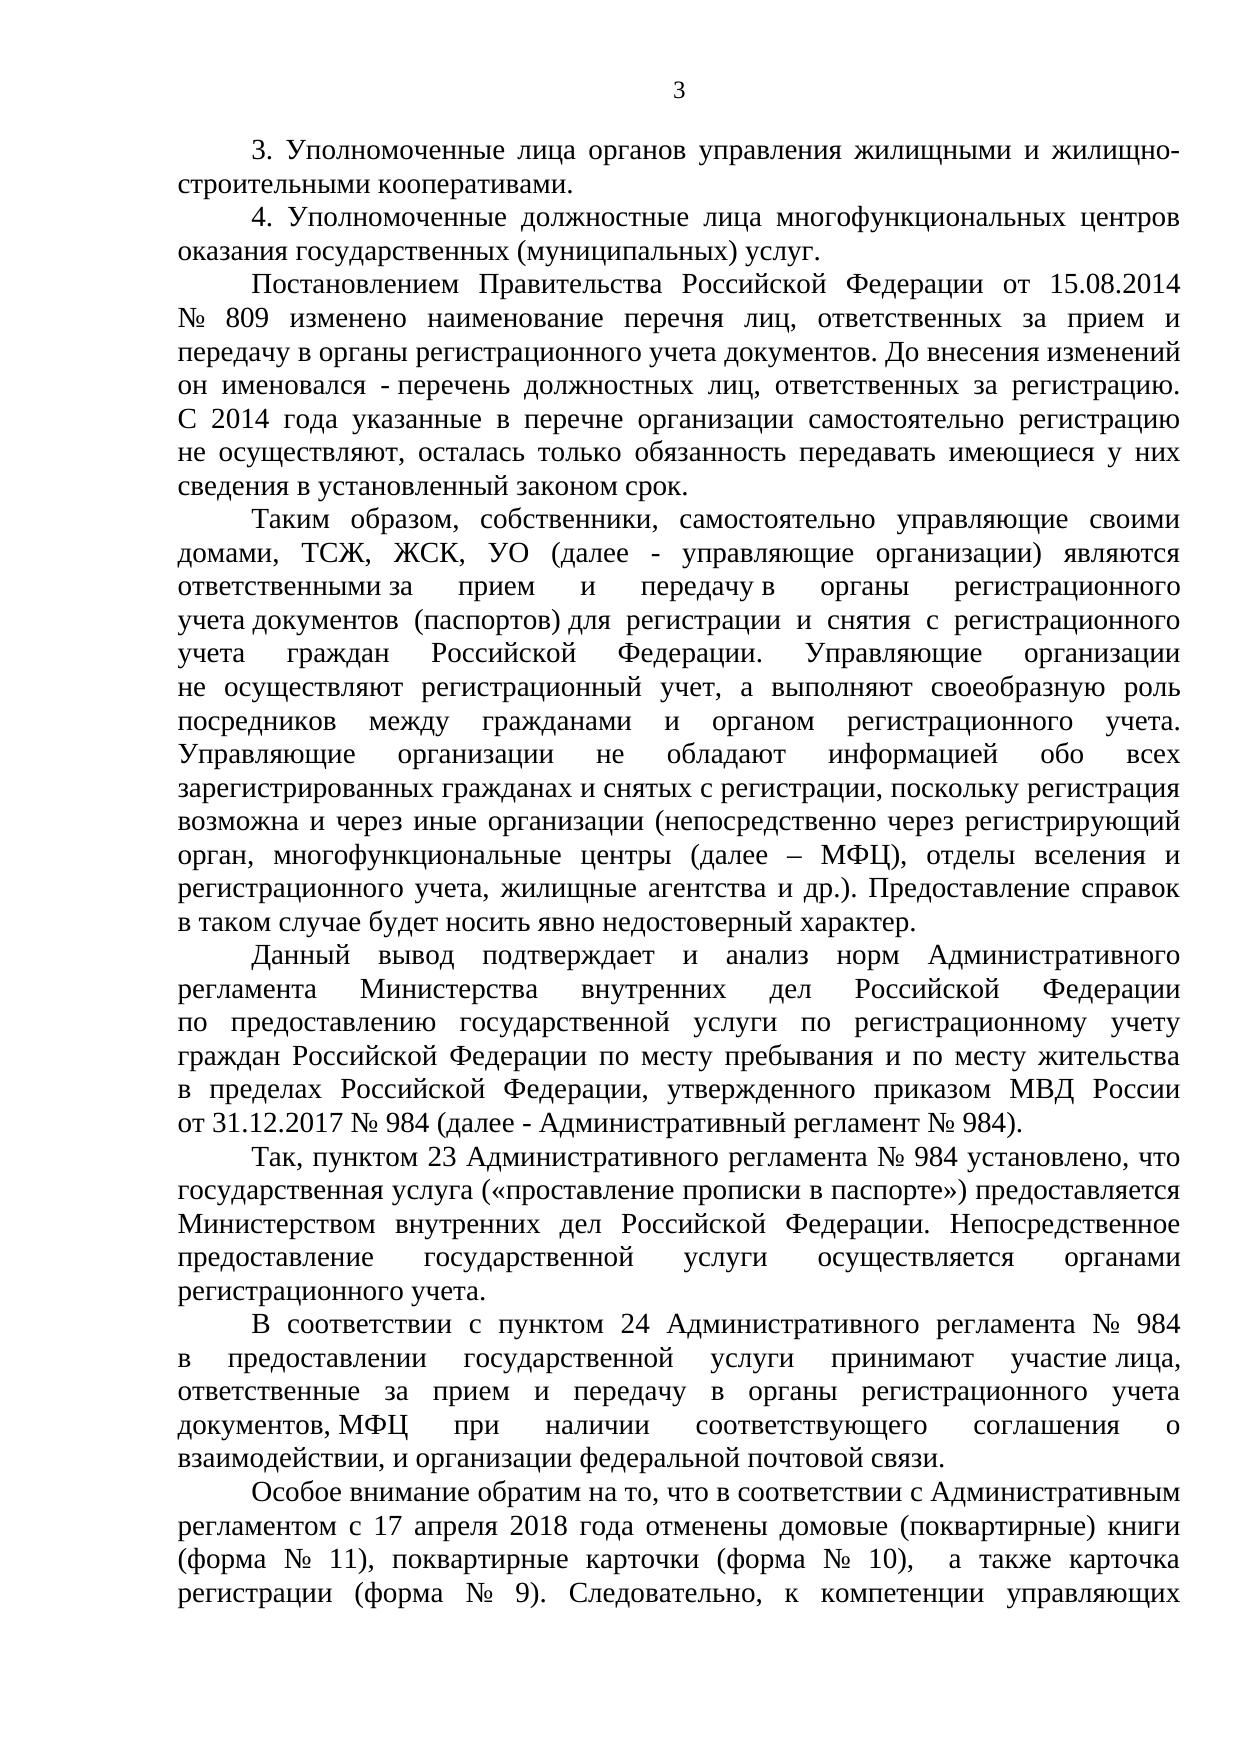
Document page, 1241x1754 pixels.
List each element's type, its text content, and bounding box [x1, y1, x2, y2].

text Постановлением Правительства Российской Федерации от 15.08.2014 № 809 изменено наименование перечня лиц, ответственных за прием и передачу в органы регистрационного учета документов. До внесения изменений он именовался - перечень должностных лиц, ответственных за регистрацию. С 2014 года указанные в перечне организации самостоятельно регистрацию не осуществляют, осталась только обязанность передавать имеющиеся у них сведения в установленный законом срок. [177, 267, 1181, 501]
text 3. Уполномоченные лица органов управления жилищными и жилищно-строительными кооперативами. [177, 132, 1181, 199]
text Так, пунктом 23 Административного регламента № 984 установлено, что государственная услуга («проставление прописки в паспорте») предоставляется Министерством внутренних дел Российской Федерации. Непосредственное предоставление государственной услуги осуществляется органами регистрационного учета. [177, 1139, 1181, 1306]
text Таким образом, собственники, самостоятельно управляющие своими домами, ТСЖ, ЖСК, УО (далее - управляющие организации) являются ответственными за прием и передачу в органы регистрационного учета документов (паспортов) для регистрации и снятия с регистрационного учета граждан Российской Федерации. Управляющие организации не осуществляют регистрационный учет, а выполняют своеобразную роль посредников между гражданами и органом регистрационного учета. Управляющие организации не обладают информацией обо всех зарегистрированных гражданах и снятых с регистрации, поскольку регистрация возможна и через иные организации (непосредственно через регистрирующий орган, многофункциональные центры (далее – МФЦ), отделы вселения и регистрационного учета, жилищные агентства и др.). Предоставление справок в таком случае будет носить явно недостоверный характер. [177, 501, 1181, 937]
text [177, 1474, 1181, 1608]
text Данный вывод подтверждает и анализ норм Административного регламента Министерства внутренних дел Российской Федерации по предоставлению государственной услуги по регистрационному учету граждан Российской Федерации по месту пребывания и по месту жительства в пределах Российской Федерации, утвержденного приказом МВД России от 31.12.2017 № 984 (далее - Административный регламент № 984). [177, 937, 1181, 1139]
text В соответствии с пунктом 24 Административного регламента № 984 в предоставлении государственной услуги принимают участие лица, ответственные за прием и передачу в органы регистрационного учета документов, МФЦ при наличии соответствующего соглашения о взаимодействии, и организации федеральной почтовой связи. [177, 1306, 1181, 1474]
text 4. Уполномоченные должностные лица многофункциональных центров оказания государственных (муниципальных) услуг. [177, 199, 1181, 267]
